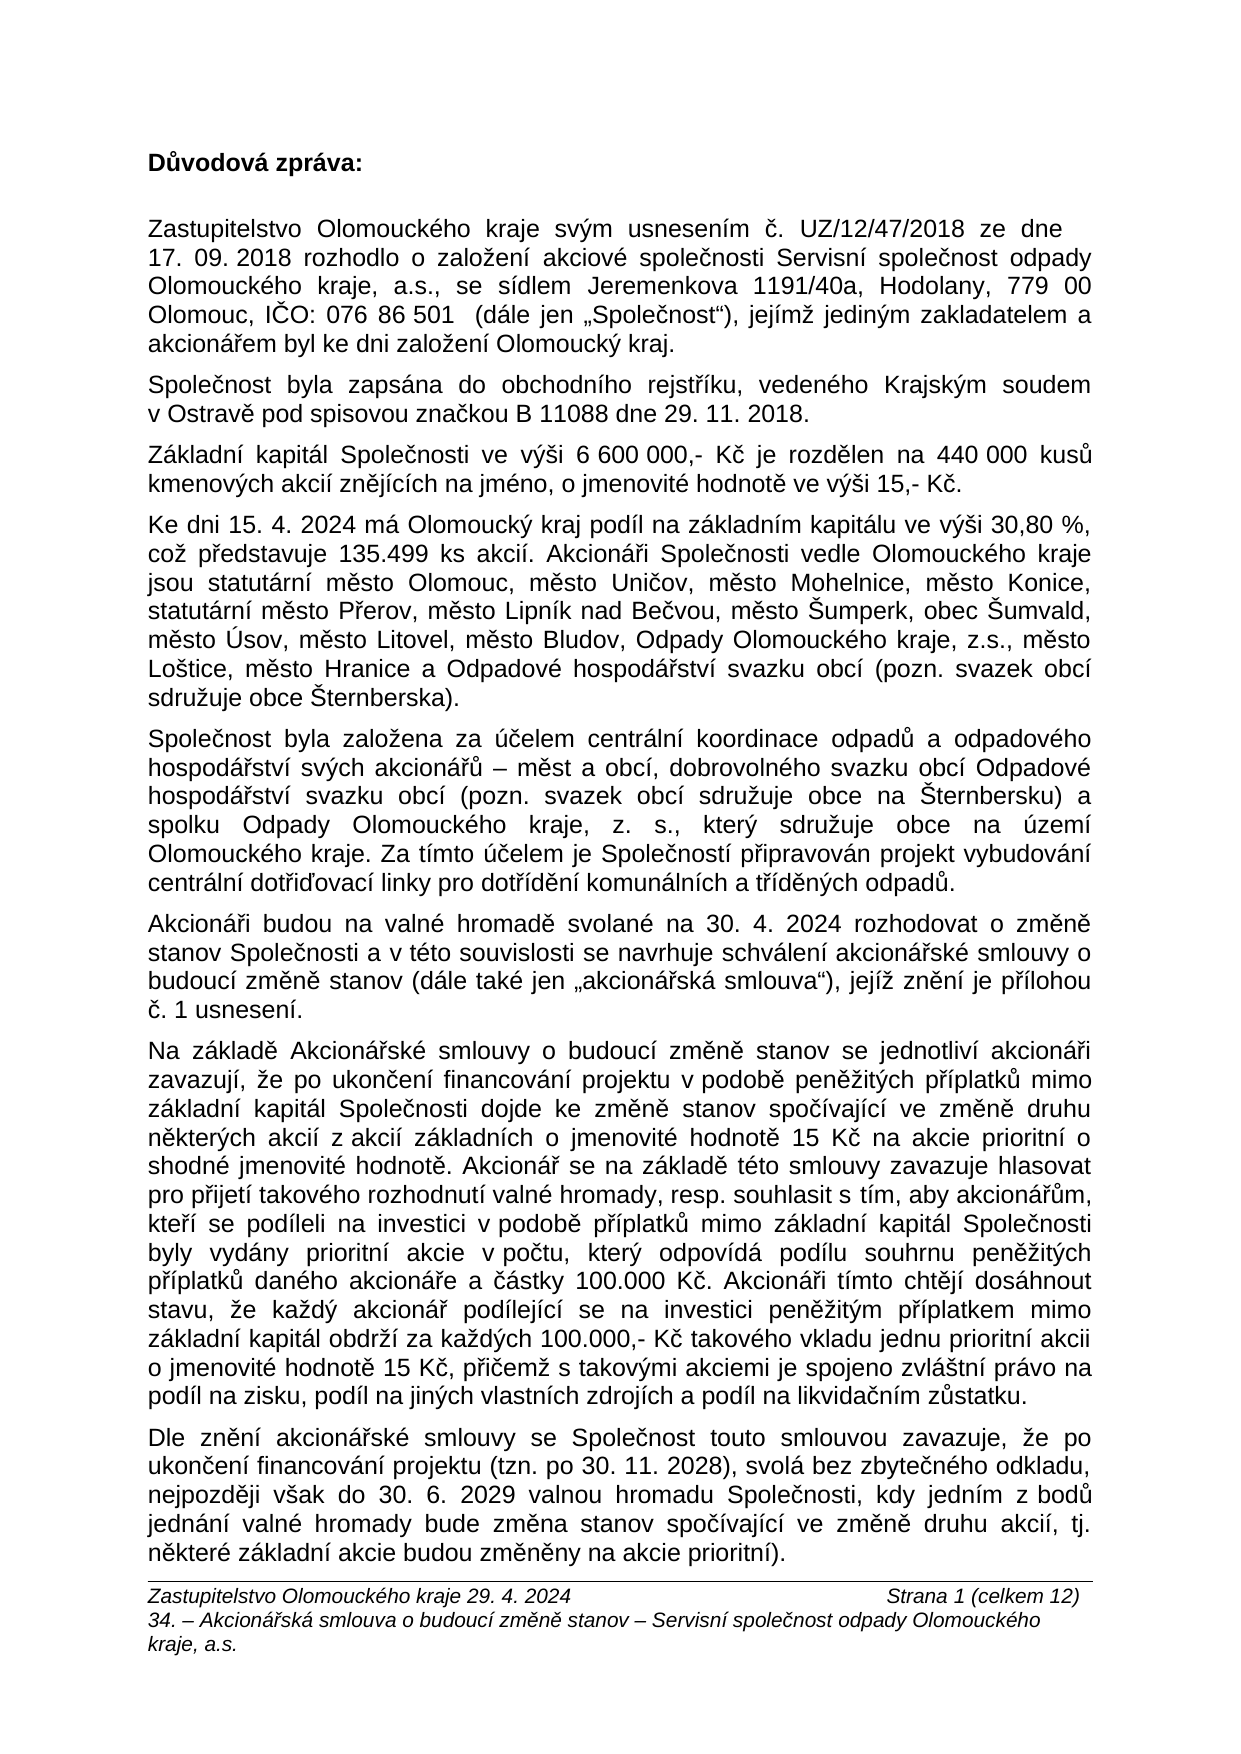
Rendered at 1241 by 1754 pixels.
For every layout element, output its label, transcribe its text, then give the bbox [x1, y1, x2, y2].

text Ke dni 15. 4. 2024 má Olomoucký kraj podíl na základním kapitálu ve výši 30,80 %, což představuje 135.499 ks akcií. Akcionáři Společnosti vedle Olomouckého kraje jsou statutární město Olomouc, město Uničov, město Mohelnice, město Konice, statutární město Přerov, město Lipník nad Bečvou, město Šumperk, obec Šumvald, město Úsov, město Litovel, město Bludov, Odpady Olomouckého kraje, z.s., město Loštice, město Hranice a Odpadové hospodářství svazku obcí (pozn. svazek obcí sdružuje obce Šternberska). [148, 510, 1093, 711]
text Společnost byla založena za účelem centrální koordinace odpadů a odpadového hospodářství svých akcionářů – měst a obcí, dobrovolného svazku obcí Odpadové hospodářství svazku obcí (pozn. svazek obcí sdružuje obce na Šternbersku) a spolku Odpady Olomouckého kraje, z. s., který sdružuje obce na území Olomouckého kraje. Za tímto účelem je Společností připravován projekt vybudování centrální dotřiďovací linky pro dotřídění komunálních a tříděných odpadů. [148, 724, 1093, 896]
text Akcionáři budou na valné hromadě svolané na 30. 4. 2024 rozhodovat o změně stanov Společnosti a v této souvislosti se navrhuje schválení akcionářské smlouvy o budoucí změně stanov (dále také jen „akcionářská smlouva“), jejíž znění je přílohou č. 1 usnesení. [148, 909, 1093, 1024]
text Na základě Akcionářské smlouvy o budoucí změně stanov se jednotliví akcionáři zavazují, že po ukončení financování projektu v podobě peněžitých příplatků mimo základní kapitál Společnosti dojde ke změně stanov spočívající ve změně druhu některých akcií z akcií základních o jmenovité hodnotě 15 Kč na akcie prioritní o shodné jmenovité hodnotě. Akcionář se na základě této smlouvy zavazuje hlasovat pro přijetí takového rozhodnutí valné hromady, resp. souhlasit s tím, aby akcionářům, kteří se podíleli na investici v podobě příplatků mimo základní kapitál Společnosti byly vydány prioritní akcie v počtu, který odpovídá podílu souhrnu peněžitých příplatků daného akcionáře a částky 100.000 Kč. Akcionáři tímto chtějí dosáhnout stavu, že každý akcionář podílející se na investici peněžitým příplatkem mimo základní kapitál obdrží za každých 100.000,- Kč takového vkladu jednu prioritní akcii o jmenovité hodnotě 15 Kč, přičemž s takovými akciemi je spojeno zvláštní právo na podíl na zisku, podíl na jiných vlastních zdrojích a podíl na likvidačním zůstatku. [148, 1036, 1093, 1410]
text Základní kapitál Společnosti ve výši 6 600 000,- Kč je rozdělen na 440 000 kusů kmenových akcií znějících na jméno, o jmenovité hodnotě ve výši 15,- Kč. [148, 440, 1093, 498]
text Zastupitelstvo Olomouckého kraje svým usnesením č. UZ/12/47/2018 ze dne 17. 09. 2018 rozhodlo o založení akciové společnosti Servisní společnost odpady Olomouckého kraje, a.s., se sídlem Jeremenkova 1191/40a, Hodolany, 779 00 Olomouc, IČO: 076 86 501 (dále jen „Společnost“), jejímž jediným zakladatelem a akcionářem byl ke dni založení Olomoucký kraj. [148, 214, 1093, 358]
text Dle znění akcionářské smlouvy se Společnost touto smlouvou zavazuje, že po ukončení financování projektu (tzn. po 30. 11. 2028), svolá bez zbytečného odkladu, nejpozději však do 30. 6. 2029 valnou hromadu Společnosti, kdy jedním z bodů jednání valné hromady bude změna stanov spočívající ve změně druhu akcií, tj. některé základní akcie budou změněny na akcie prioritní). [148, 1423, 1093, 1566]
text Důvodová zpráva: [148, 148, 1093, 176]
text Společnost byla zapsána do obchodního rejstříku, vedeného Krajským soudem v Ostravě pod spisovou značkou B 11088 dne 29. 11. 2018. [148, 370, 1093, 428]
